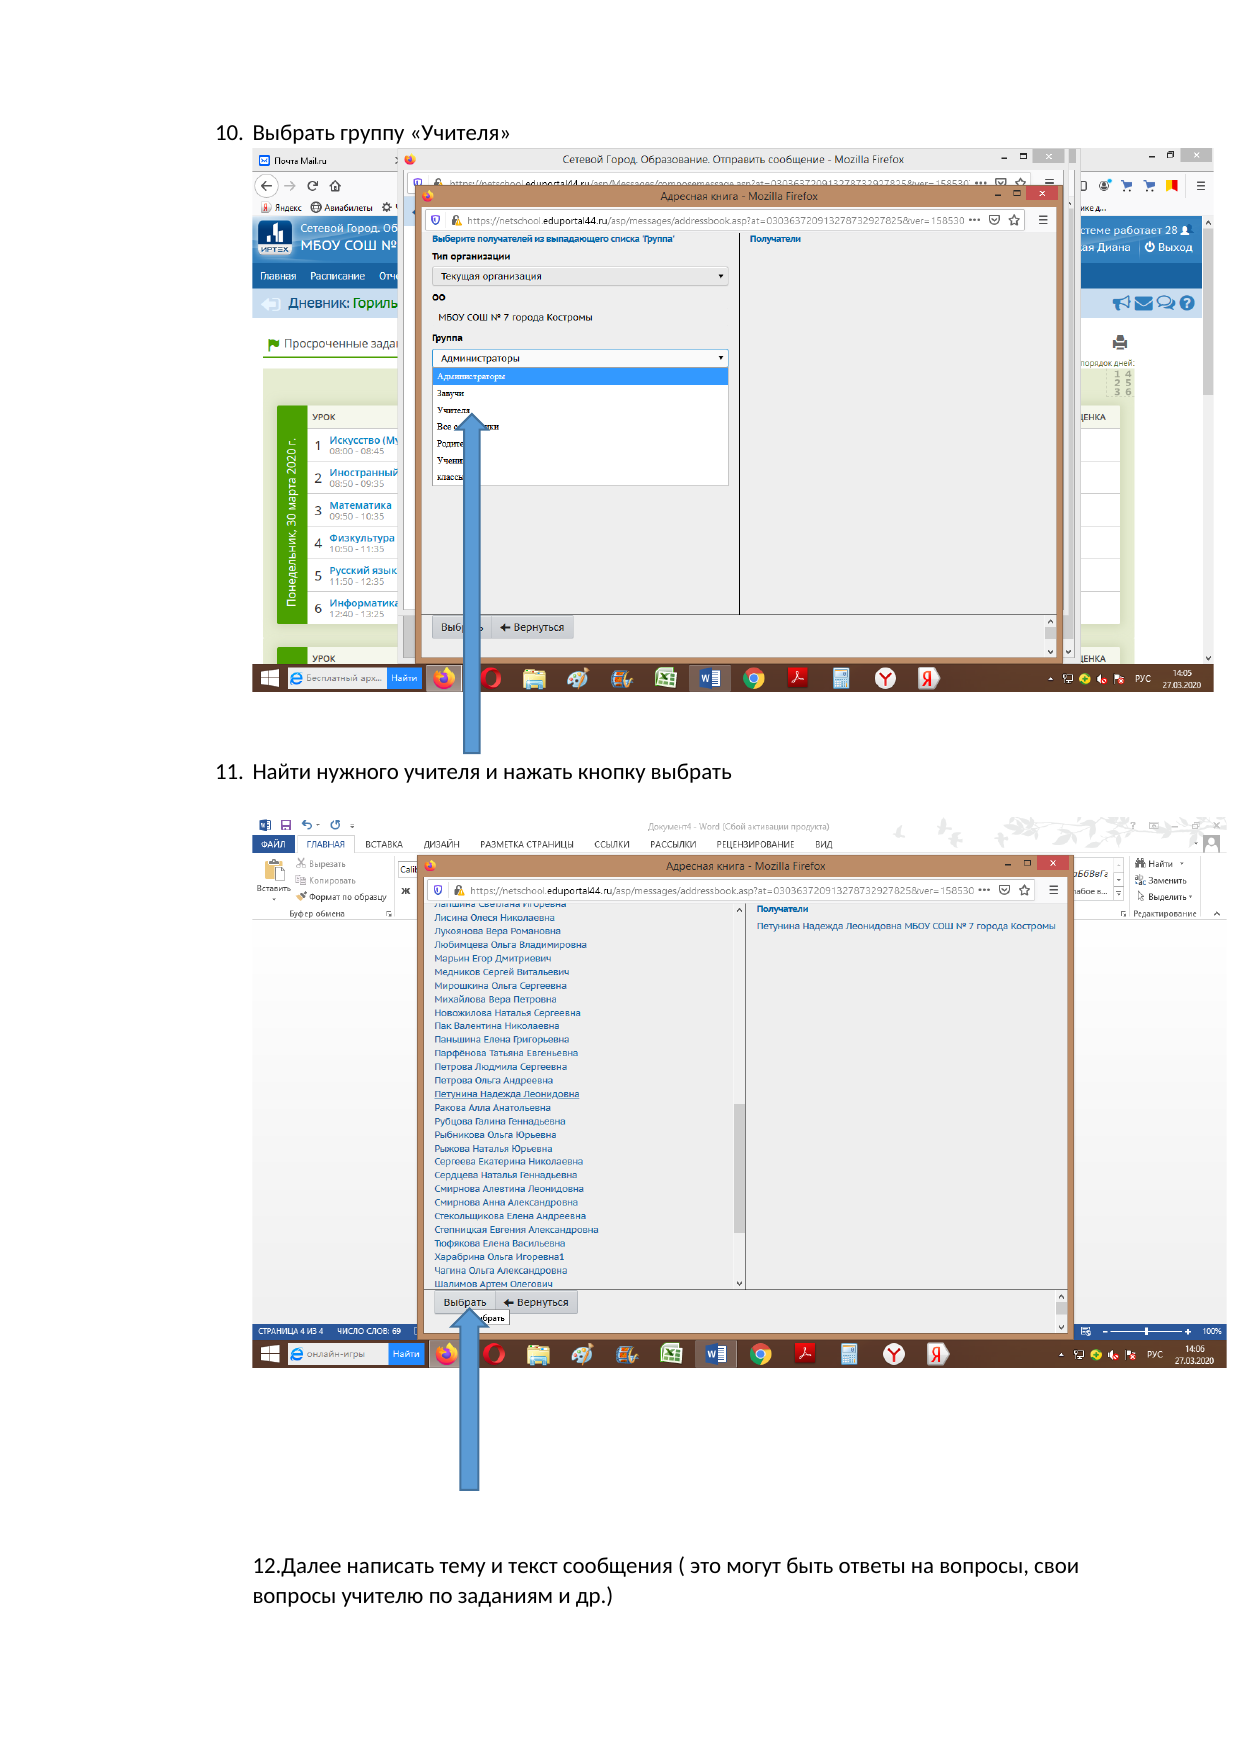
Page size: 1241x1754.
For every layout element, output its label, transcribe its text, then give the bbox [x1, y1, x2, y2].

list 12.Далее написать тему и текст сообщения ( это могут быть ответы на вопросы, свои вопросы учителю по заданиям и др.) [252, 1551, 1152, 1609]
picture [252, 817, 1227, 1368]
picture [252, 148, 1214, 692]
list Найти нужного учителя и нажать кнопку выбрать [215, 757, 1152, 785]
